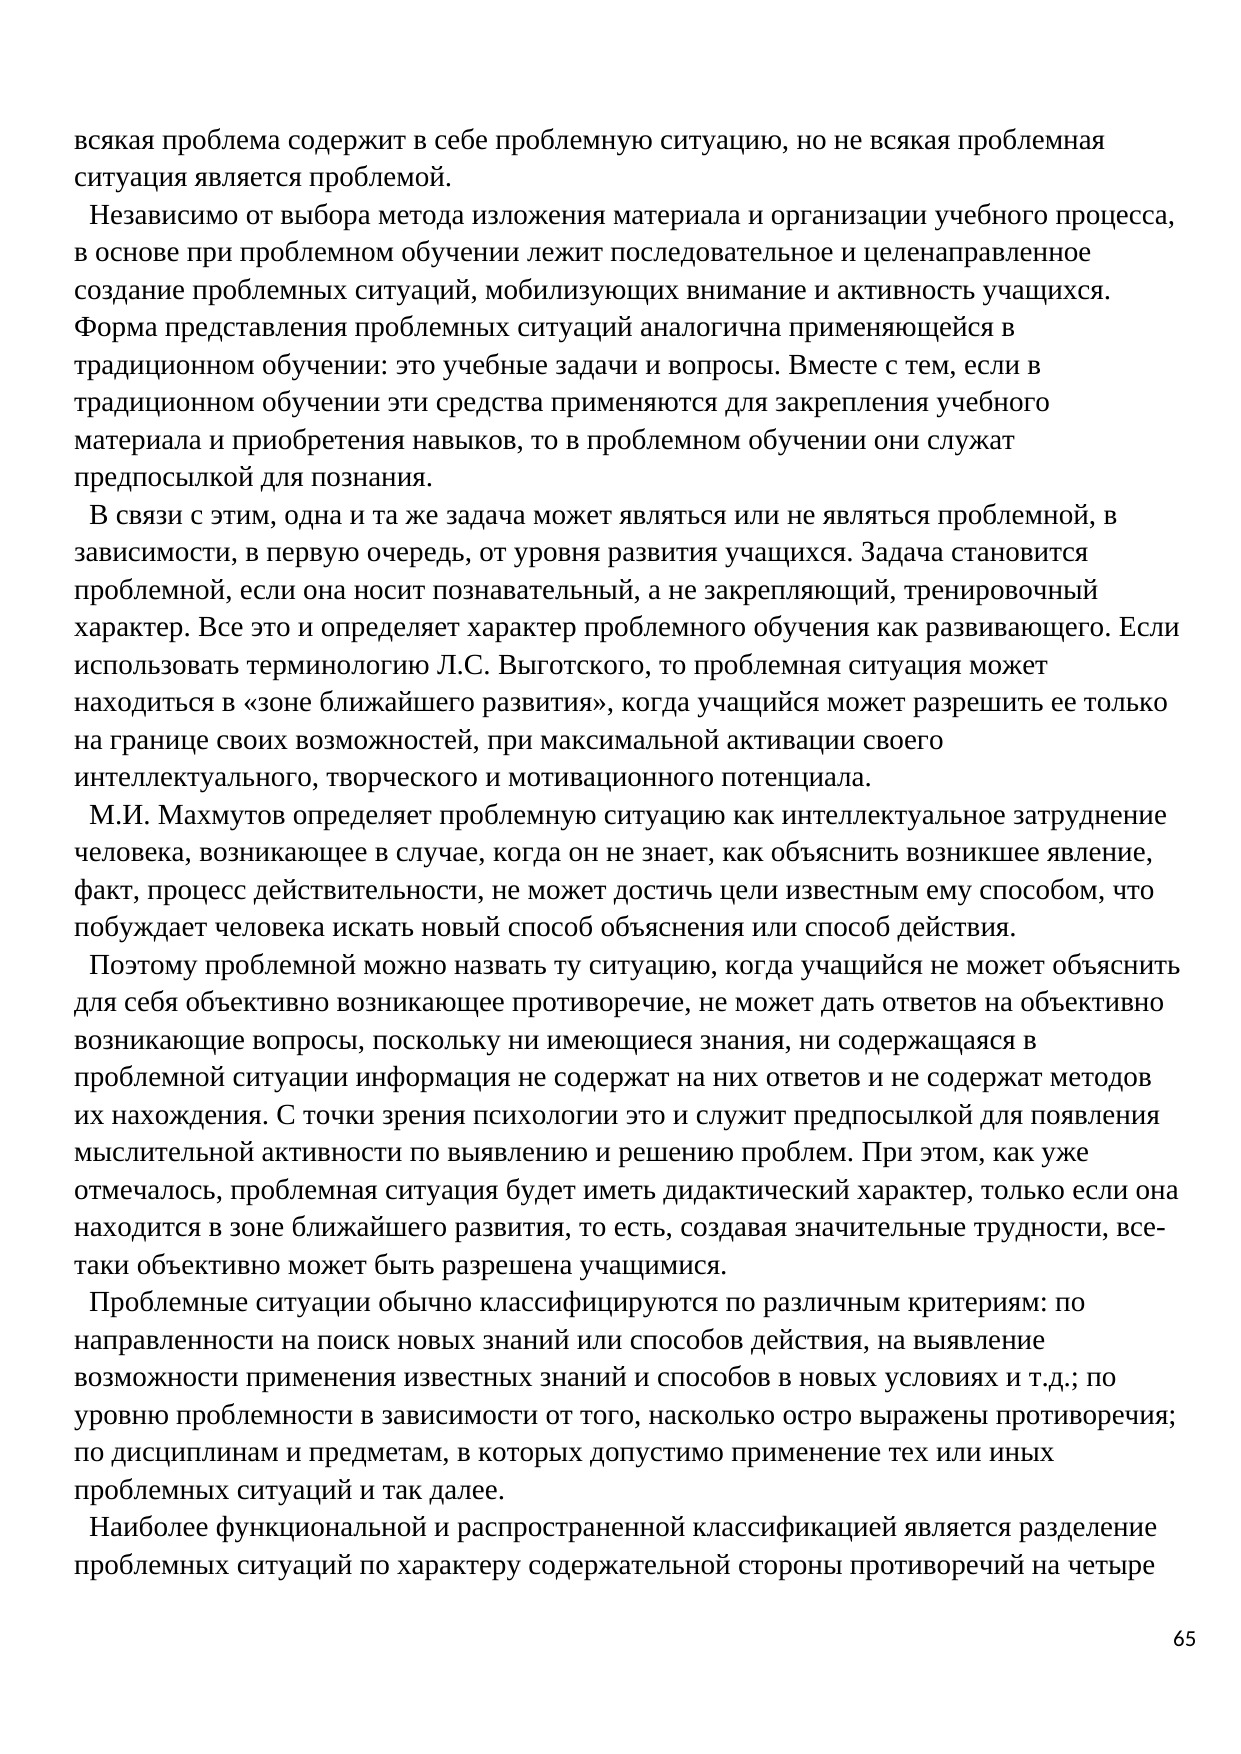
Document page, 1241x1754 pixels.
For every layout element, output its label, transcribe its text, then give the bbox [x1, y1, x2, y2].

text Поэтому проблемной можно назвать ту ситуацию, когда учащийся не может объяснить для себя объективно возникающее противоречие, не может дать ответов на объективно возникающие вопросы, поскольку ни имеющиеся знания, ни содержащаяся в проблемной ситуации информация не содержат на них ответов и не содержат методов их нахождения. С точки зрения психологии это и служит предпосылкой для появления мыслительной активности по выявлению и решению проблем. При этом, как уже отмечалось, проблемная ситуация будет иметь дидактический характер, только если она находится в зоне ближайшего развития, то есть, создавая значительные трудности, все-таки объективно может быть разрешена учащимися. [74, 943, 1181, 1281]
text Проблемные ситуации обычно классифицируются по различным критериям: по направленности на поиск новых знаний или способов действия, на выявление возможности применения известных знаний и способов в новых условиях и т.д.; по уровню проблемности в зависимости от того, насколько остро выражены противоречия; по дисциплинам и предметам, в которых допустимо применение тех или иных проблемных ситуаций и так далее. [74, 1281, 1181, 1506]
text М.И. Махмутов определяет проблемную ситуацию как интеллектуальное затруднение человека, возникающее в случае, когда он не знает, как объяснить возникшее явление, факт, процесс действительности, не может достичь цели известным ему способом, что побуждает человека искать новый способ объяснения или способ действия. [74, 793, 1181, 943]
text Независимо от выбора метода изложения материала и организации учебного процесса, в основе при проблемном обучении лежит последовательное и целенаправленное создание проблемных ситуаций, мобилизующих внимание и активность учащихся. Форма представления проблемных ситуаций аналогична применяющейся в традиционном обучении: это учебные задачи и вопросы. Вместе с тем, если в традиционном обучении эти средства применяются для закрепления учебного материала и приобретения навыков, то в проблемном обучении они служат предпосылкой для познания. [74, 193, 1181, 493]
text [74, 118, 1181, 193]
text В связи с этим, одна и та же задача может являться или не являться проблемной, в зависимости, в первую очередь, от уровня развития учащихся. Задача становится проблемной, если она носит познавательный, а не закрепляющий, тренировочный характер. Все это и определяет характер проблемного обучения как развивающего. Если использовать терминологию Л.С. Выготского, то проблемная ситуация может находиться в «зоне ближайшего развития», когда учащийся может разрешить ее только на границе своих возможностей, при максимальной активации своего интеллектуального, творческого и мотивационного потенциала. [74, 493, 1181, 793]
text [74, 1506, 1181, 1581]
